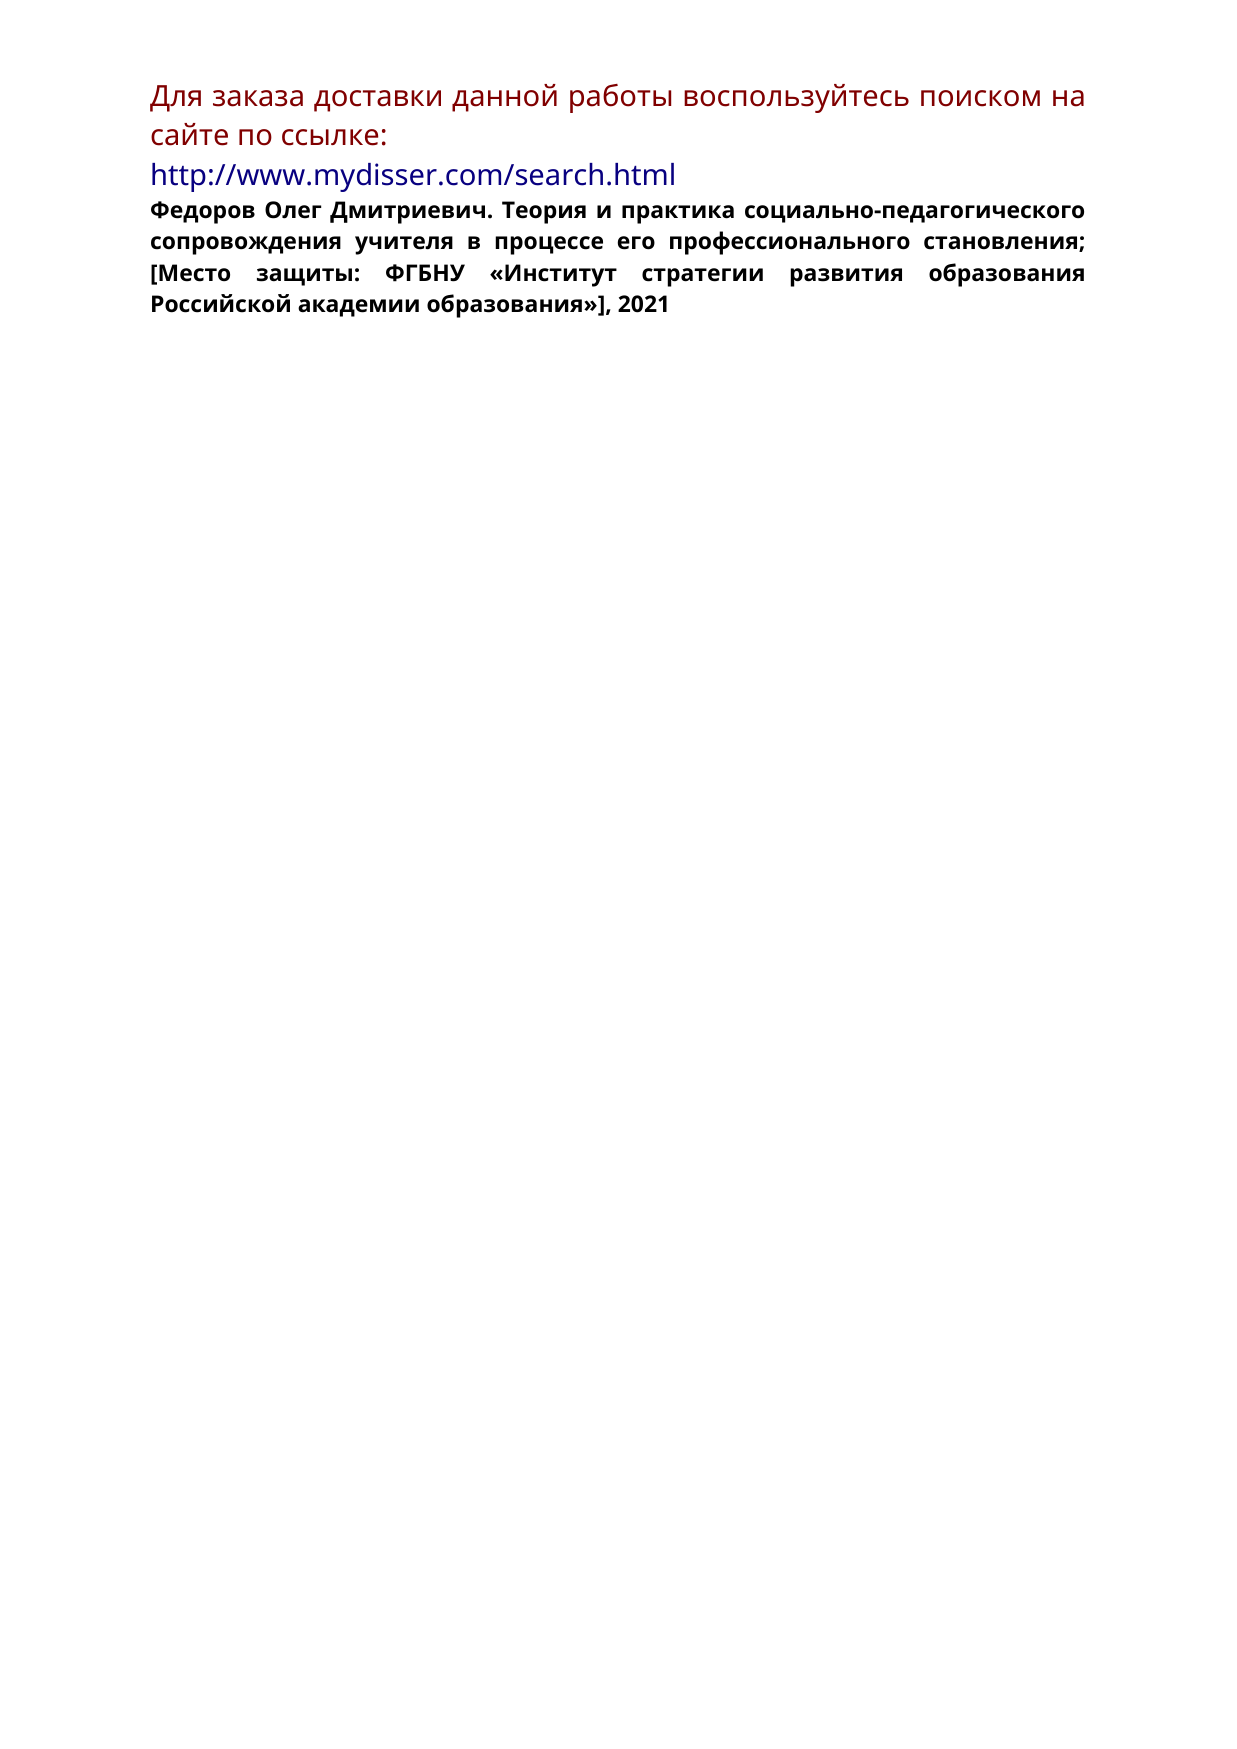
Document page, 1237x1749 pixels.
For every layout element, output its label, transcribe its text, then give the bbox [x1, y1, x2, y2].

text Федоров Олег Дмитриевич. Теория и практика социально-педагогического сопровождения учителя в процессе его профессионального становления;[Место защиты: ФГБНУ «Институт стратегии развития образования Российской академии образования»], 2021 [150, 194, 1086, 319]
